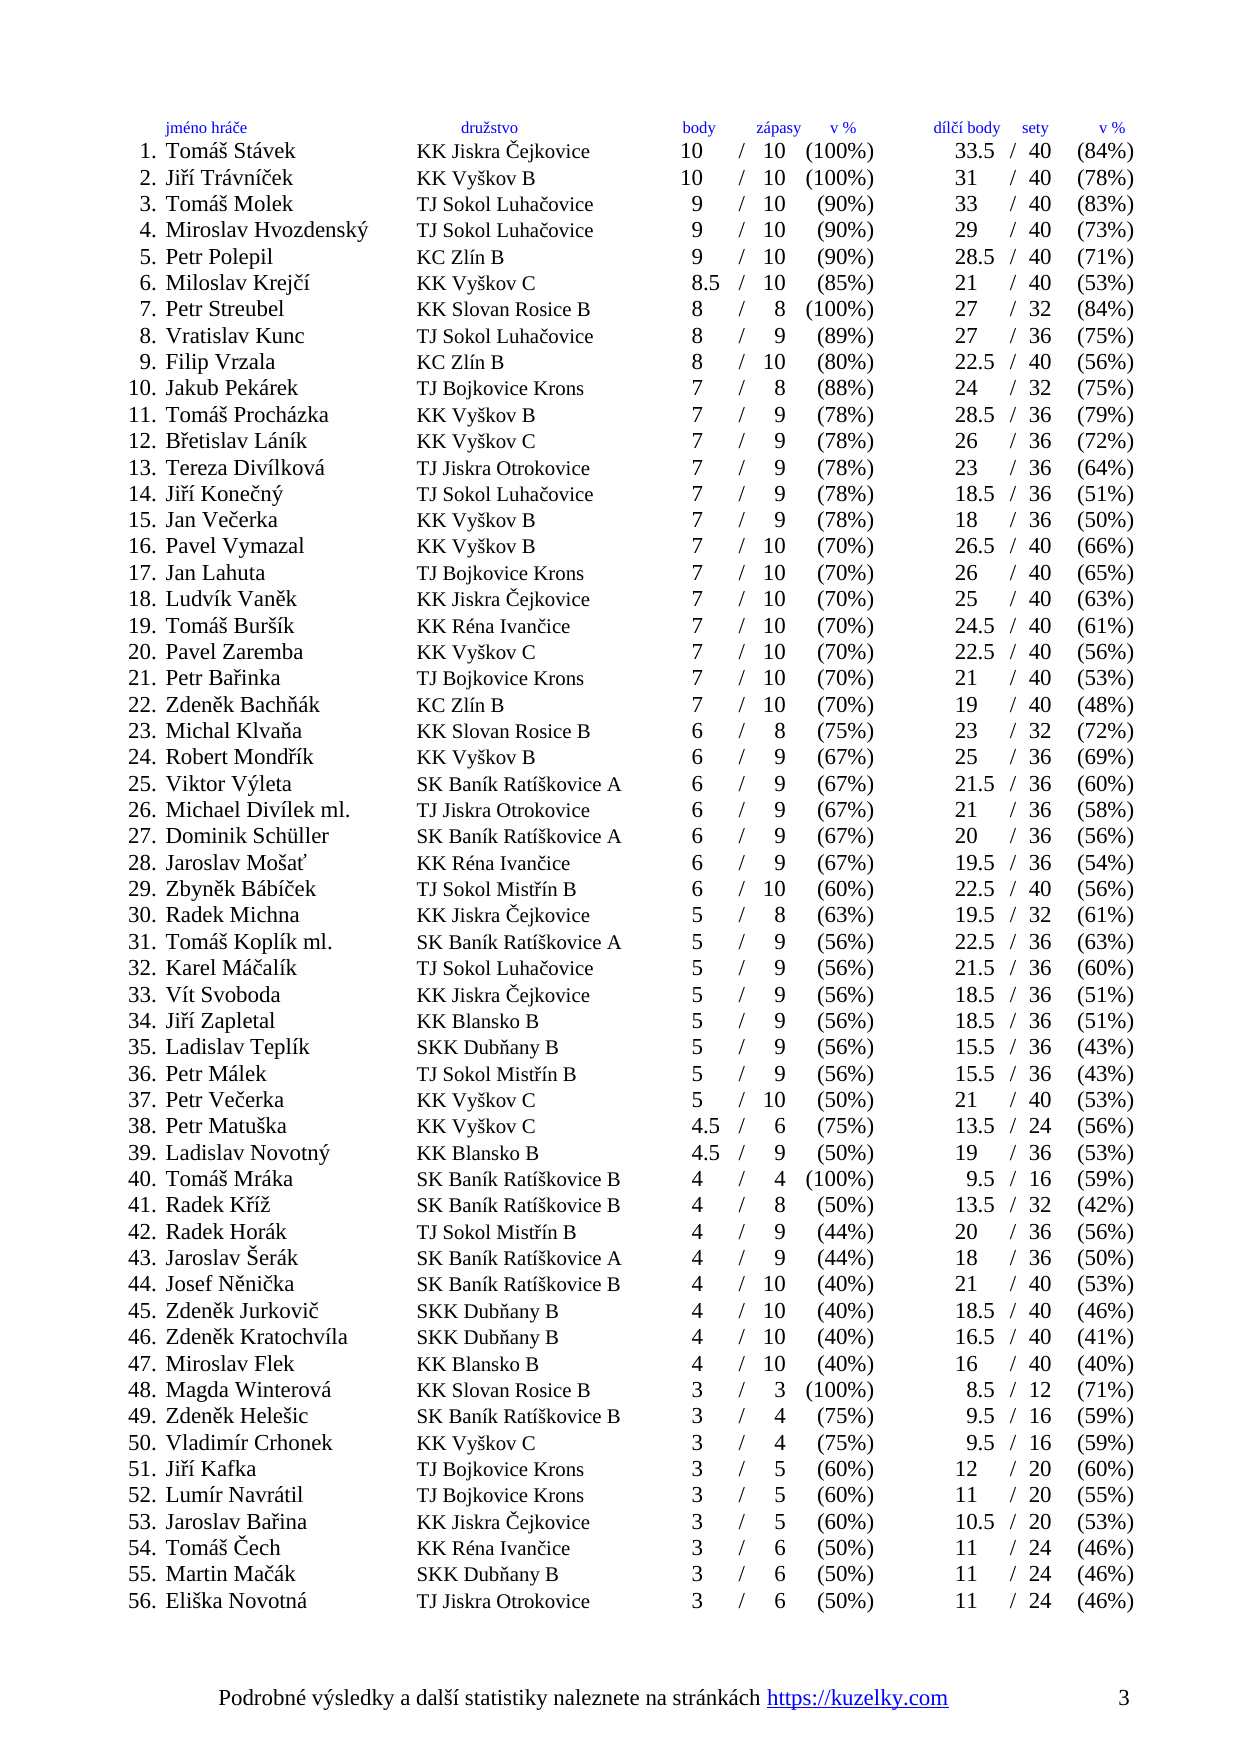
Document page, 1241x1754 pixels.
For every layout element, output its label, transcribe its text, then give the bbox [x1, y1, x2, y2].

text 29. Zbyněk Bábíček TJ Sokol Mistřín B 6 / 10 (60%) 22.5 / 40 (56%) [106, 875, 1134, 902]
text 11. Tomáš Procházka KK Vyškov B 7 / 9 (78%) 28.5 / 36 (79%) [106, 401, 1134, 427]
text 19. Tomáš Buršík KK Réna Ivančice 7 / 10 (70%) 24.5 / 40 (61%) [106, 612, 1134, 638]
text 6. Miloslav Krejčí KK Vyškov C 8.5 / 10 (85%) 21 / 40 (53%) [106, 269, 1134, 295]
text 55. Martin Mačák SKK Dubňany B 3 / 6 (50%) 11 / 24 (46%) [106, 1560, 1134, 1587]
text 48. Magda Winterová KK Slovan Rosice B 3 / 3 (100%) 8.5 / 12 (71%) [106, 1376, 1134, 1402]
text 40. Tomáš Mráka SK Baník Ratíškovice B 4 / 4 (100%) 9.5 / 16 (59%) [106, 1165, 1134, 1191]
text 24. Robert Mondřík KK Vyškov B 6 / 9 (67%) 25 / 36 (69%) [106, 743, 1134, 770]
text 45. Zdeněk Jurkovič SKK Dubňany B 4 / 10 (40%) 18.5 / 40 (46%) [106, 1297, 1134, 1323]
text 22. Zdeněk Bachňák KC Zlín B 7 / 10 (70%) 19 / 40 (48%) [106, 691, 1134, 717]
text 2. Jiří Trávníček KK Vyškov B 10 / 10 (100%) 31 / 40 (78%) [106, 164, 1134, 190]
text 50. Vladimír Crhonek KK Vyškov C 3 / 4 (75%) 9.5 / 16 (59%) [106, 1429, 1134, 1455]
text 37. Petr Večerka KK Vyškov C 5 / 10 (50%) 21 / 40 (53%) [106, 1086, 1134, 1112]
text 20. Pavel Zaremba KK Vyškov C 7 / 10 (70%) 22.5 / 40 (56%) [106, 638, 1134, 664]
text 34. Jiří Zapletal KK Blansko B 5 / 9 (56%) 18.5 / 36 (51%) [106, 1007, 1134, 1033]
text 42. Radek Horák TJ Sokol Mistřín B 4 / 9 (44%) 20 / 36 (56%) [106, 1218, 1134, 1244]
text 28. Jaroslav Mošať KK Réna Ivančice 6 / 9 (67%) 19.5 / 36 (54%) [106, 849, 1134, 875]
text 25. Viktor Výleta SK Baník Ratíškovice A 6 / 9 (67%) 21.5 / 36 (60%) [106, 770, 1134, 796]
text 56. Eliška Novotná TJ Jiskra Otrokovice 3 / 6 (50%) 11 / 24 (46%) [106, 1587, 1134, 1613]
text 14. Jiří Konečný TJ Sokol Luhačovice 7 / 9 (78%) 18.5 / 36 (51%) [106, 480, 1134, 506]
text 39. Ladislav Novotný KK Blansko B 4.5 / 9 (50%) 19 / 36 (53%) [106, 1139, 1134, 1165]
text 35. Ladislav Teplík SKK Dubňany B 5 / 9 (56%) 15.5 / 36 (43%) [106, 1033, 1134, 1060]
text 30. Radek Michna KK Jiskra Čejkovice 5 / 8 (63%) 19.5 / 32 (61%) [106, 902, 1134, 928]
text 15. Jan Večerka KK Vyškov B 7 / 9 (78%) 18 / 36 (50%) [106, 506, 1134, 533]
text 41. Radek Kříž SK Baník Ratíškovice B 4 / 8 (50%) 13.5 / 32 (42%) [106, 1191, 1134, 1218]
text 44. Josef Něnička SK Baník Ratíškovice B 4 / 10 (40%) 21 / 40 (53%) [106, 1271, 1134, 1297]
text 10. Jakub Pekárek TJ Bojkovice Krons 7 / 8 (88%) 24 / 32 (75%) [106, 374, 1134, 401]
text 17. Jan Lahuta TJ Bojkovice Krons 7 / 10 (70%) 26 / 40 (65%) [106, 559, 1134, 585]
text 27. Dominik Schüller SK Baník Ratíškovice A 6 / 9 (67%) 20 / 36 (56%) [106, 822, 1134, 849]
text jméno hráče družstvo body zápasy v % dílčí body sety v % [106, 118, 1134, 137]
text 3. Tomáš Molek TJ Sokol Luhačovice 9 / 10 (90%) 33 / 40 (83%) [106, 190, 1134, 216]
text 23. Michal Klvaňa KK Slovan Rosice B 6 / 8 (75%) 23 / 32 (72%) [106, 717, 1134, 743]
text 13. Tereza Divílková TJ Jiskra Otrokovice 7 / 9 (78%) 23 / 36 (64%) [106, 453, 1134, 480]
text 46. Zdeněk Kratochvíla SKK Dubňany B 4 / 10 (40%) 16.5 / 40 (41%) [106, 1323, 1134, 1349]
text 54. Tomáš Čech KK Réna Ivančice 3 / 6 (50%) 11 / 24 (46%) [106, 1534, 1134, 1560]
text 51. Jiří Kafka TJ Bojkovice Krons 3 / 5 (60%) 12 / 20 (60%) [106, 1455, 1134, 1481]
text 36. Petr Málek TJ Sokol Mistřín B 5 / 9 (56%) 15.5 / 36 (43%) [106, 1060, 1134, 1086]
text 5. Petr Polepil KC Zlín B 9 / 10 (90%) 28.5 / 40 (71%) [106, 243, 1134, 269]
text 18. Ludvík Vaněk KK Jiskra Čejkovice 7 / 10 (70%) 25 / 40 (63%) [106, 585, 1134, 612]
text 26. Michael Divílek ml. TJ Jiskra Otrokovice 6 / 9 (67%) 21 / 36 (58%) [106, 796, 1134, 822]
text 49. Zdeněk Helešic SK Baník Ratíškovice B 3 / 4 (75%) 9.5 / 16 (59%) [106, 1402, 1134, 1429]
text 47. Miroslav Flek KK Blansko B 4 / 10 (40%) 16 / 40 (40%) [106, 1349, 1134, 1376]
text 4. Miroslav Hvozdenský TJ Sokol Luhačovice 9 / 10 (90%) 29 / 40 (73%) [106, 216, 1134, 243]
text 16. Pavel Vymazal KK Vyškov B 7 / 10 (70%) 26.5 / 40 (66%) [106, 533, 1134, 559]
text 43. Jaroslav Šerák SK Baník Ratíškovice A 4 / 9 (44%) 18 / 36 (50%) [106, 1244, 1134, 1271]
text 21. Petr Bařinka TJ Bojkovice Krons 7 / 10 (70%) 21 / 40 (53%) [106, 664, 1134, 691]
text 33. Vít Svoboda KK Jiskra Čejkovice 5 / 9 (56%) 18.5 / 36 (51%) [106, 981, 1134, 1007]
text 7. Petr Streubel KK Slovan Rosice B 8 / 8 (100%) 27 / 32 (84%) [106, 295, 1134, 322]
text 9. Filip Vrzala KC Zlín B 8 / 10 (80%) 22.5 / 40 (56%) [106, 348, 1134, 374]
text 8. Vratislav Kunc TJ Sokol Luhačovice 8 / 9 (89%) 27 / 36 (75%) [106, 322, 1134, 348]
text 53. Jaroslav Bařina KK Jiskra Čejkovice 3 / 5 (60%) 10.5 / 20 (53%) [106, 1508, 1134, 1534]
text 32. Karel Máčalík TJ Sokol Luhačovice 5 / 9 (56%) 21.5 / 36 (60%) [106, 954, 1134, 981]
text 31. Tomáš Koplík ml. SK Baník Ratíškovice A 5 / 9 (56%) 22.5 / 36 (63%) [106, 928, 1134, 954]
text 38. Petr Matuška KK Vyškov C 4.5 / 6 (75%) 13.5 / 24 (56%) [106, 1112, 1134, 1139]
text 1. Tomáš Stávek KK Jiskra Čejkovice 10 / 10 (100%) 33.5 / 40 (84%) [106, 137, 1134, 164]
text 12. Břetislav Láník KK Vyškov C 7 / 9 (78%) 26 / 36 (72%) [106, 427, 1134, 453]
text 52. Lumír Navrátil TJ Bojkovice Krons 3 / 5 (60%) 11 / 20 (55%) [106, 1481, 1134, 1508]
